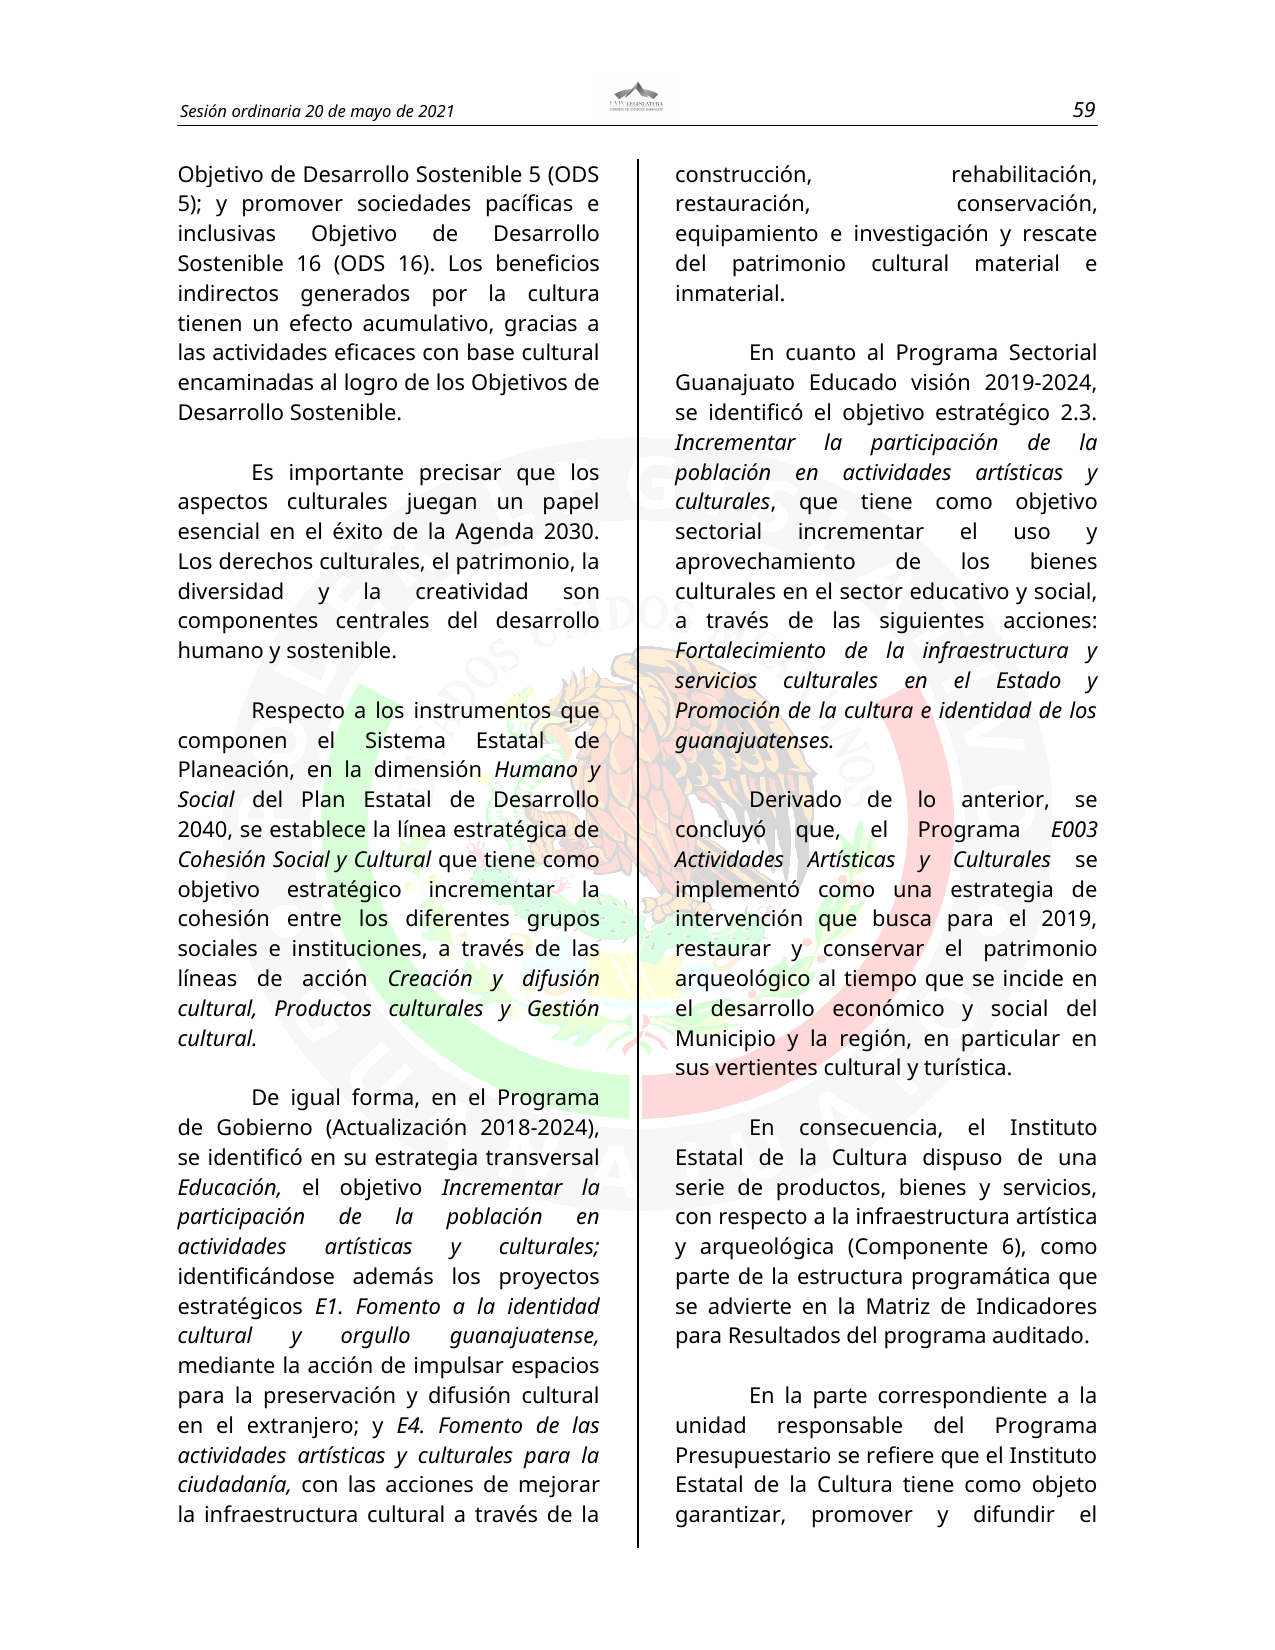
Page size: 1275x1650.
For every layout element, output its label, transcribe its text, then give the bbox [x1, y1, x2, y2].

text Derivado de lo anterior, se concluyó que, el Programa E003 Actividades Artísticas y Culturales se implementó como una estrategia de intervención que busca para el 2019, restaurar y conservar el patrimonio arqueológico al tiempo que se incide en el desarrollo económico y social del Municipio y la región, en particular en sus vertientes cultural y turística. [675, 784, 1098, 1082]
picture [595, 73, 678, 117]
text Es importante precisar que los aspectos culturales juegan un papel esencial en el éxito de la Agenda 2030. Los derechos culturales, el patrimonio, la diversidad y la creatividad son componentes centrales del desarrollo humano y sostenible. [177, 457, 600, 665]
text En cuanto al Programa Sectorial Guanajuato Educado visión 2019-2024, se identificó el objetivo estratégico 2.3. Incrementar la participación de la población en actividades artísticas y culturales, que tiene como objetivo sectorial incrementar el uso y aprovechamiento de los bienes culturales en el sector educativo y social, a través de las siguientes acciones: Fortalecimiento de la infraestructura y servicios culturales en el Estado y Promoción de la cultura e identidad de los guanajuatenses. [675, 337, 1098, 754]
text De igual forma, en el Programa de Gobierno (Actualización 2018-2024), se identificó en su estrategia transversal Educación, el objetivo Incrementar la participación de la población en actividades artísticas y culturales; identificándose además los proyectos estratégicos E1. Fomento a la identidad cultural y orgullo guanajuatense, mediante la acción de impulsar espacios para la preservación y difusión cultural en el extranjero; y E4. Fomento de las actividades artísticas y culturales para la ciudadanía, con las acciones de mejorar la infraestructura cultural a través de la construcción, rehabilitación, restauración, conservación, equipamiento e investigación y rescate del patrimonio cultural material e inmaterial. [177, 1082, 600, 1529]
text De igual forma, en el Programa de Gobierno (Actualización 2018-2024), se identificó en su estrategia transversal Educación, el objetivo Incrementar la participación de la población en actividades artísticas y culturales; identificándose además los proyectos estratégicos E1. Fomento a la identidad cultural y orgullo guanajuatense, mediante la acción de impulsar espacios para la preservación y difusión cultural en el extranjero; y E4. Fomento de las actividades artísticas y culturales para la ciudadanía, con las acciones de mejorar la infraestructura cultural a través de la construcción, rehabilitación, restauración, conservación, equipamiento e investigación y rescate del patrimonio cultural material e inmaterial. [675, 159, 1098, 308]
text En consecuencia, el Instituto Estatal de la Cultura dispuso de una serie de productos, bienes y servicios, con respecto a la infraestructura artística y arqueológica (Componente 6), como parte de la estructura programática que se advierte en la Matriz de Indicadores para Resultados del programa auditado. [675, 1112, 1098, 1350]
text Respecto a los instrumentos que componen el Sistema Estatal de Planeación, en la dimensión Humano y Social del Plan Estatal de Desarrollo 2040, se establece la línea estratégica de Cohesión Social y Cultural que tiene como objetivo estratégico incrementar la cohesión entre los diferentes grupos sociales e instituciones, a través de las líneas de acción Creación y difusión cultural, Productos culturales y Gestión cultural. [177, 695, 600, 1052]
